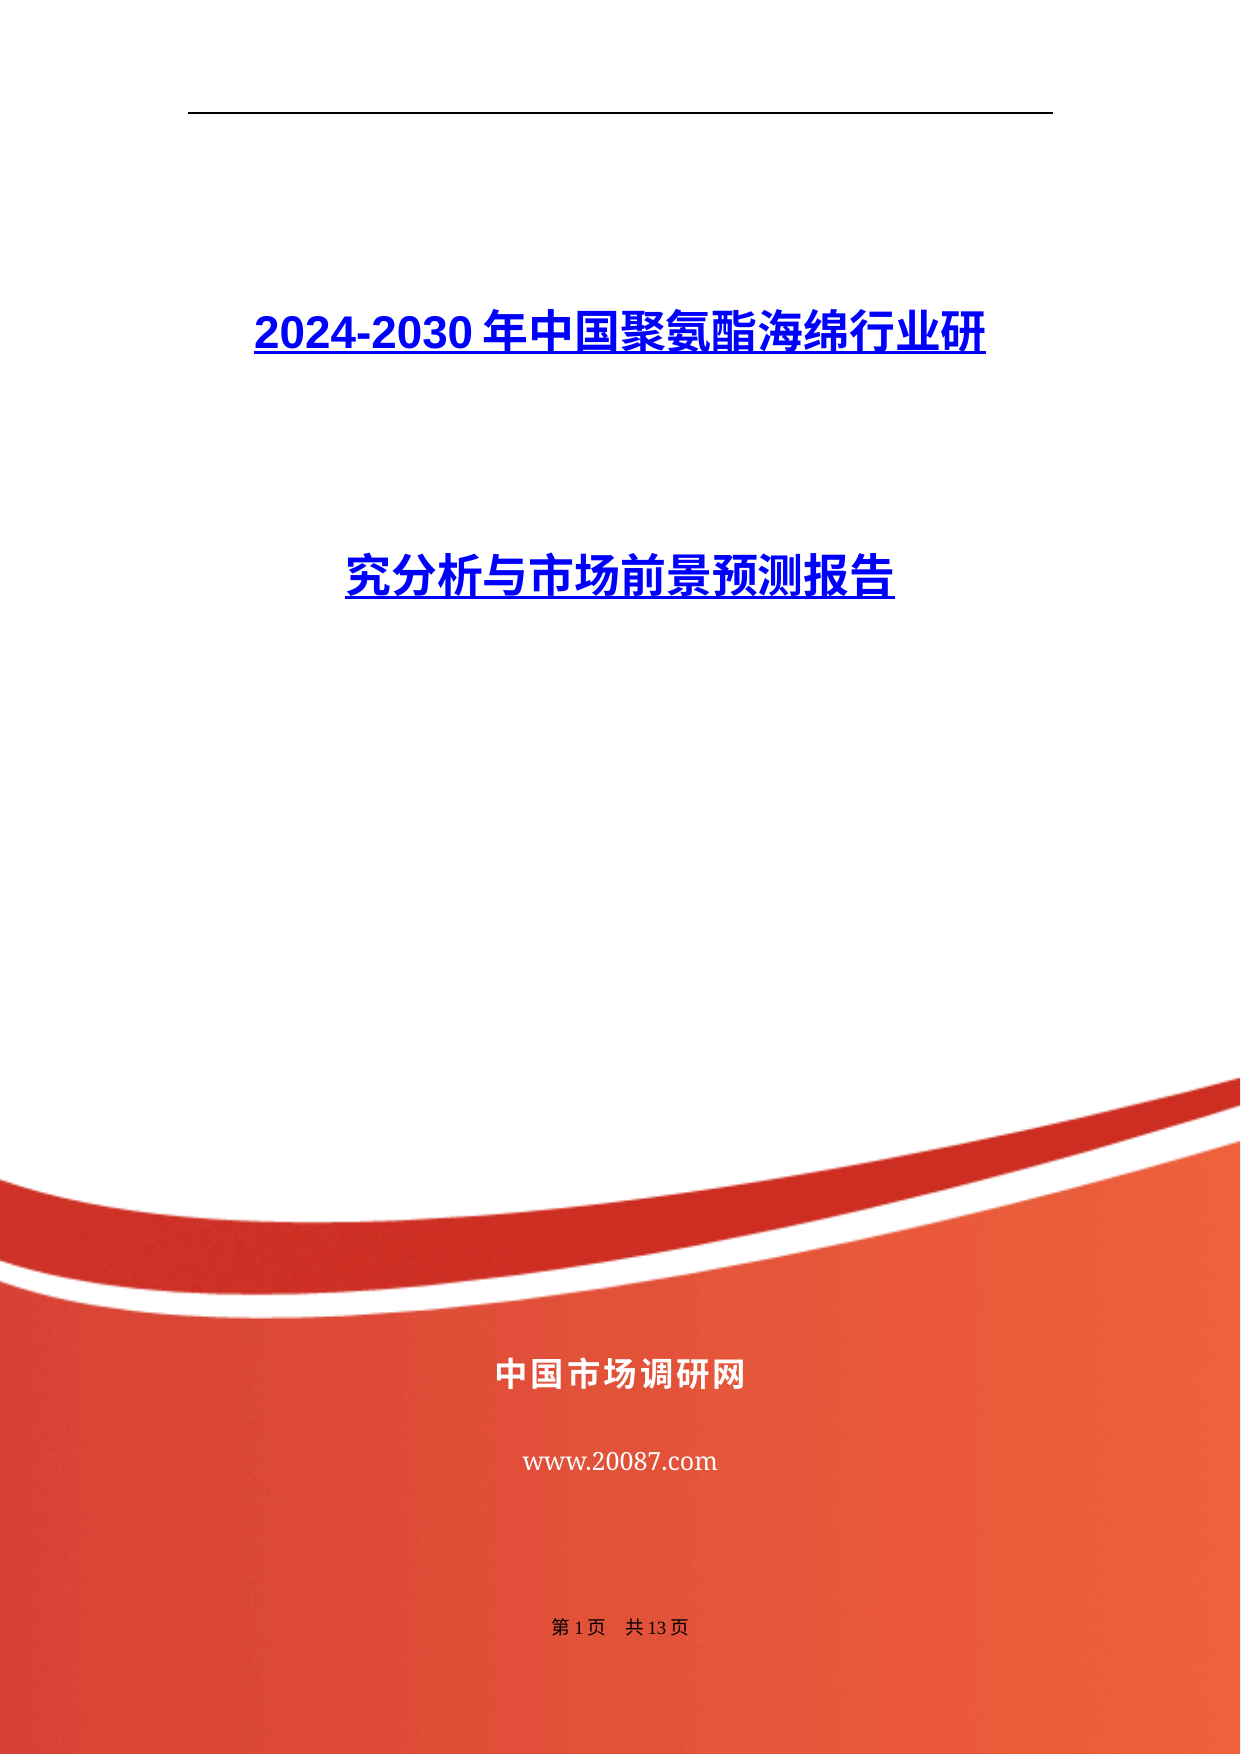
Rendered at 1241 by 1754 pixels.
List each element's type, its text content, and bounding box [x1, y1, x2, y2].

picture [0, 1006, 1241, 1754]
text www.20087.com [187, 1428, 1053, 1493]
table_header 2024-2030年中国聚氨酯海绵行业研究分析与市场前景预测报告 [188, 207, 1053, 773]
subtitle 中国市场调研网 [187, 1339, 1053, 1404]
